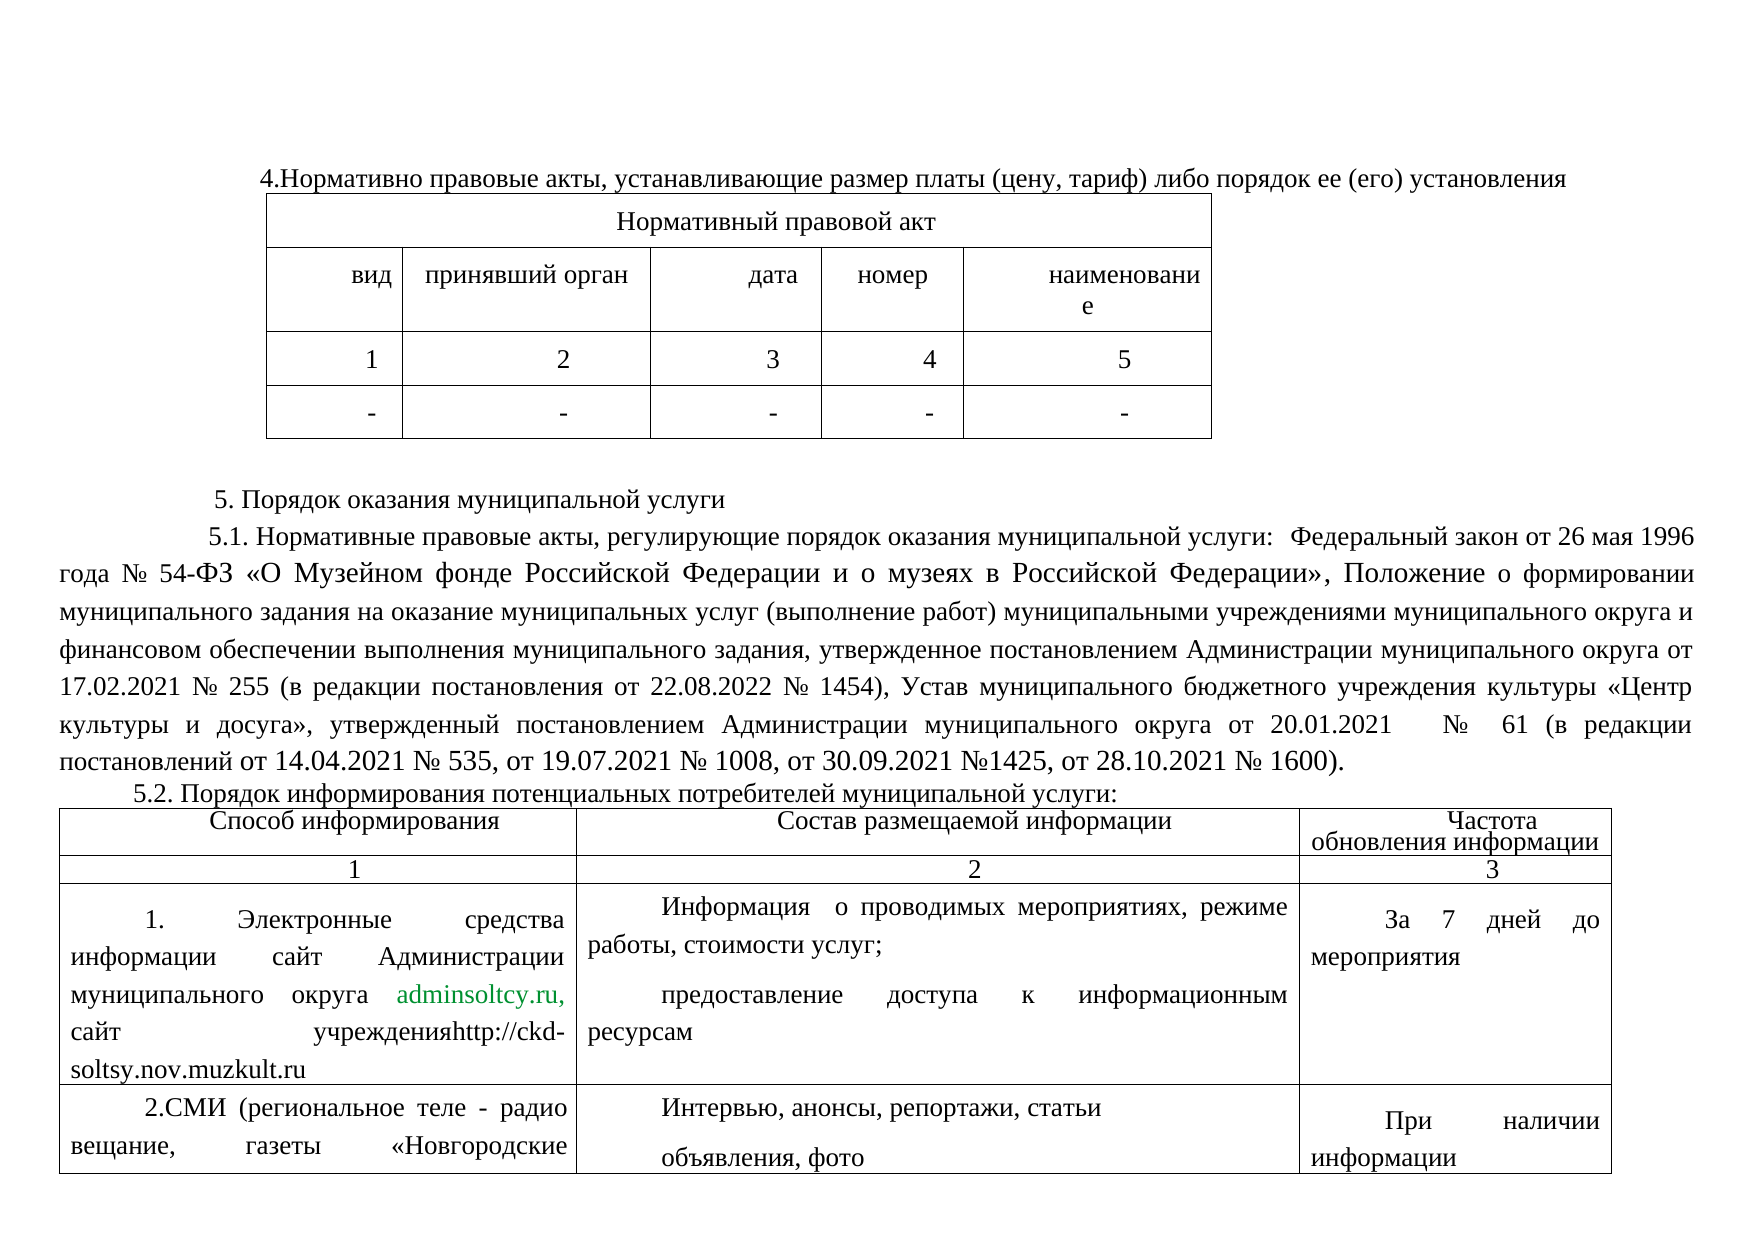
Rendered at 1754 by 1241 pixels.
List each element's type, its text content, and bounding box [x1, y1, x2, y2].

table_cell 2 [403, 332, 650, 384]
table_cell 1 [60, 856, 576, 883]
table_cell принявший орган [403, 248, 650, 331]
table_cell - [822, 386, 963, 438]
table_cell Информация о проводимых мероприятиях, режиме работы, стоимости услуг; предоставление доступа к информационным ресурсам [577, 884, 1299, 1084]
table_cell дата [651, 248, 821, 331]
table_cell 2 [577, 856, 1299, 883]
table_cell - [403, 386, 650, 438]
table_cell 4 [822, 332, 963, 384]
table_cell За 7 дней до мероприятия [1300, 884, 1611, 1084]
table_header Состав размещаемой информации [577, 809, 1299, 855]
table_cell 5 [964, 332, 1211, 384]
table_cell 1. Электронные средства информации сайт Администрации муниципального округа adminsoltcy.ru, сайт учрежденияhttp://ckd-soltsy.nov.muzkult.ru [60, 884, 576, 1084]
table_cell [1300, 1085, 1611, 1172]
table_cell - [964, 386, 1211, 438]
table_cell номер [822, 248, 963, 331]
table_header Частота обновления информации [1300, 809, 1611, 855]
table_cell вид [267, 248, 402, 331]
table_header Способ информирования [60, 809, 576, 855]
text 5. Порядок оказания муниципальной услуги [59, 477, 1695, 514]
table_cell 1 [267, 332, 402, 384]
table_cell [577, 1085, 1299, 1172]
table_cell - [651, 386, 821, 438]
text 5.1. Нормативные правовые акты, регулирующие порядок оказания муниципальной услуги: Федеральный закон от 26 мая 1996 года № 54-ФЗ «О Музейном фонде Российской Федерации и о музеях в Российской Федерации», Положение о формировании муниципального задания на оказание муниципальных услуг (выполнение работ) муниципальными учреждениями муниципального округа и финансовом обеспечении выполнения муниципального задания, утвержденное постановлением Администрации муниципального округа от 17.02.2021 № 255 (в редакции постановления от 22.08.2022 № 1454), Устав муниципального бюджетного учреждения культуры «Центр культуры и досуга», утвержденный постановлением Администрации муниципального округа от 20.01.2021 № 61 (в редакции постановлений от 14.04.2021 № 535, от 19.07.2021 № 1008, от 30.09.2021 №1425, от 28.10.2021 № 1600). [59, 514, 1695, 777]
table_cell - [267, 386, 402, 438]
text 4.Нормативно правовые акты, устанавливающие размер платы (цену, тариф) либо порядок ее (его) установления [59, 156, 1695, 193]
table_cell 3 [651, 332, 821, 384]
table_cell 3 [1300, 856, 1611, 883]
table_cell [60, 1085, 576, 1172]
table_cell наименование [964, 248, 1211, 331]
table_header Нормативный правовой акт [267, 194, 1211, 247]
text 5.2. Порядок информирования потенциальных потребителей муниципальной услуги: [59, 777, 1695, 808]
